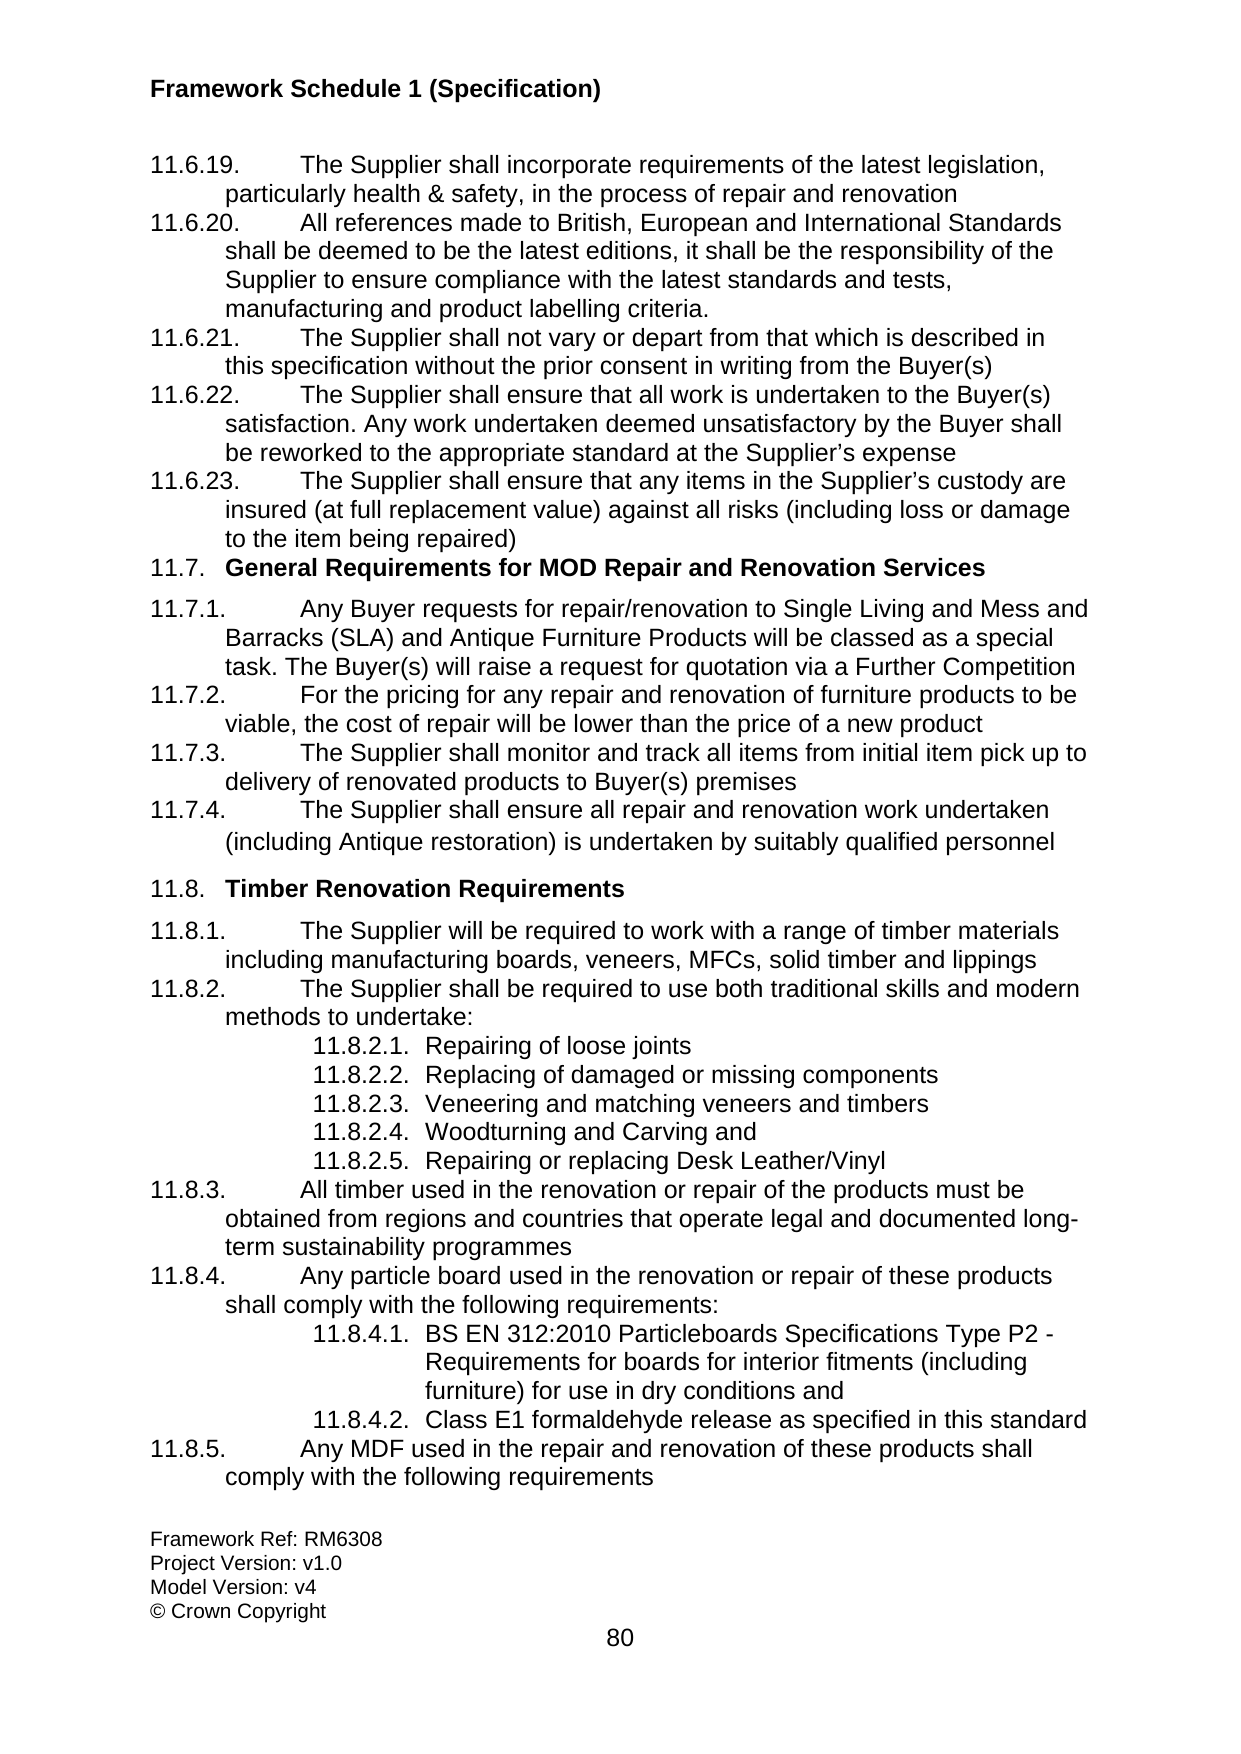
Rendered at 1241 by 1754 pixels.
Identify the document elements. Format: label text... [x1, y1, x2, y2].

list The Supplier shall ensure that any items in the Supplier’s custody are insured (at full replacement value) against all risks (including loss or damage to the item being repaired) [150, 466, 1090, 552]
list General Requirements for MOD Repair and Renovation Services [150, 552, 1090, 581]
list The Supplier shall ensure that all work is undertaken to the Buyer(s) satisfaction. Any work undertaken deemed unsatisfactory by the Buyer shall be reworked to the appropriate standard at the Supplier’s expense [150, 380, 1090, 466]
list The Supplier shall incorporate requirements of the latest legislation, particularly health & safety, in the process of repair and renovation [150, 150, 1090, 207]
list Repairing or replacing Desk Leather/Vinyl [312, 1146, 1090, 1175]
list All timber used in the renovation or repair of the products must be obtained from regions and countries that operate legal and documented long-term sustainability programmes [150, 1175, 1090, 1261]
list Replacing of damaged or missing components [312, 1060, 1090, 1088]
list Any MDF used in the repair and renovation of these products shall comply with the following requirements [150, 1433, 1090, 1491]
list For the pricing for any repair and renovation of furniture products to be viable, the cost of repair will be lower than the price of a new product [150, 681, 1090, 738]
list Class E1 formaldehyde release as specified in this standard [312, 1405, 1090, 1433]
list Veneering and matching veneers and timbers [312, 1088, 1090, 1117]
list BS EN 312:2010 Particleboards Specifications Type P2 - Requirements for boards for interior fitments (including furniture) for use in dry conditions and [312, 1318, 1090, 1405]
list The Supplier shall not vary or depart from that which is described in this specification without the prior consent in writing from the Buyer(s) [150, 322, 1090, 380]
list The Supplier shall be required to use both traditional skills and modern methods to undertake: [150, 973, 1090, 1031]
list Any Buyer requests for repair/renovation to Single Living and Mess and Barracks (SLA) and Antique Furniture Products will be classed as a special task. The Buyer(s) will raise a request for quotation via a Further Competition [150, 594, 1090, 681]
list All references made to British, European and International Standards shall be deemed to be the latest editions, it shall be the responsibility of the Supplier to ensure compliance with the latest standards and tests, manufacturing and product labelling criteria. [150, 207, 1090, 322]
list Woodturning and Carving and [312, 1117, 1090, 1146]
list Timber Renovation Requirements [225, 874, 1090, 903]
list The Supplier shall ensure all repair and renovation work undertaken (including Antique restoration) is undertaken by suitably qualified personnel [150, 796, 1090, 855]
list The Supplier shall monitor and track all items from initial item pick up to delivery of renovated products to Buyer(s) premises [150, 738, 1090, 796]
list The Supplier will be required to work with a range of timber materials including manufacturing boards, veneers, MFCs, solid timber and lippings [150, 916, 1090, 973]
list Any particle board used in the renovation or repair of these products shall comply with the following requirements: [150, 1261, 1090, 1318]
list Repairing of loose joints [312, 1031, 1090, 1060]
